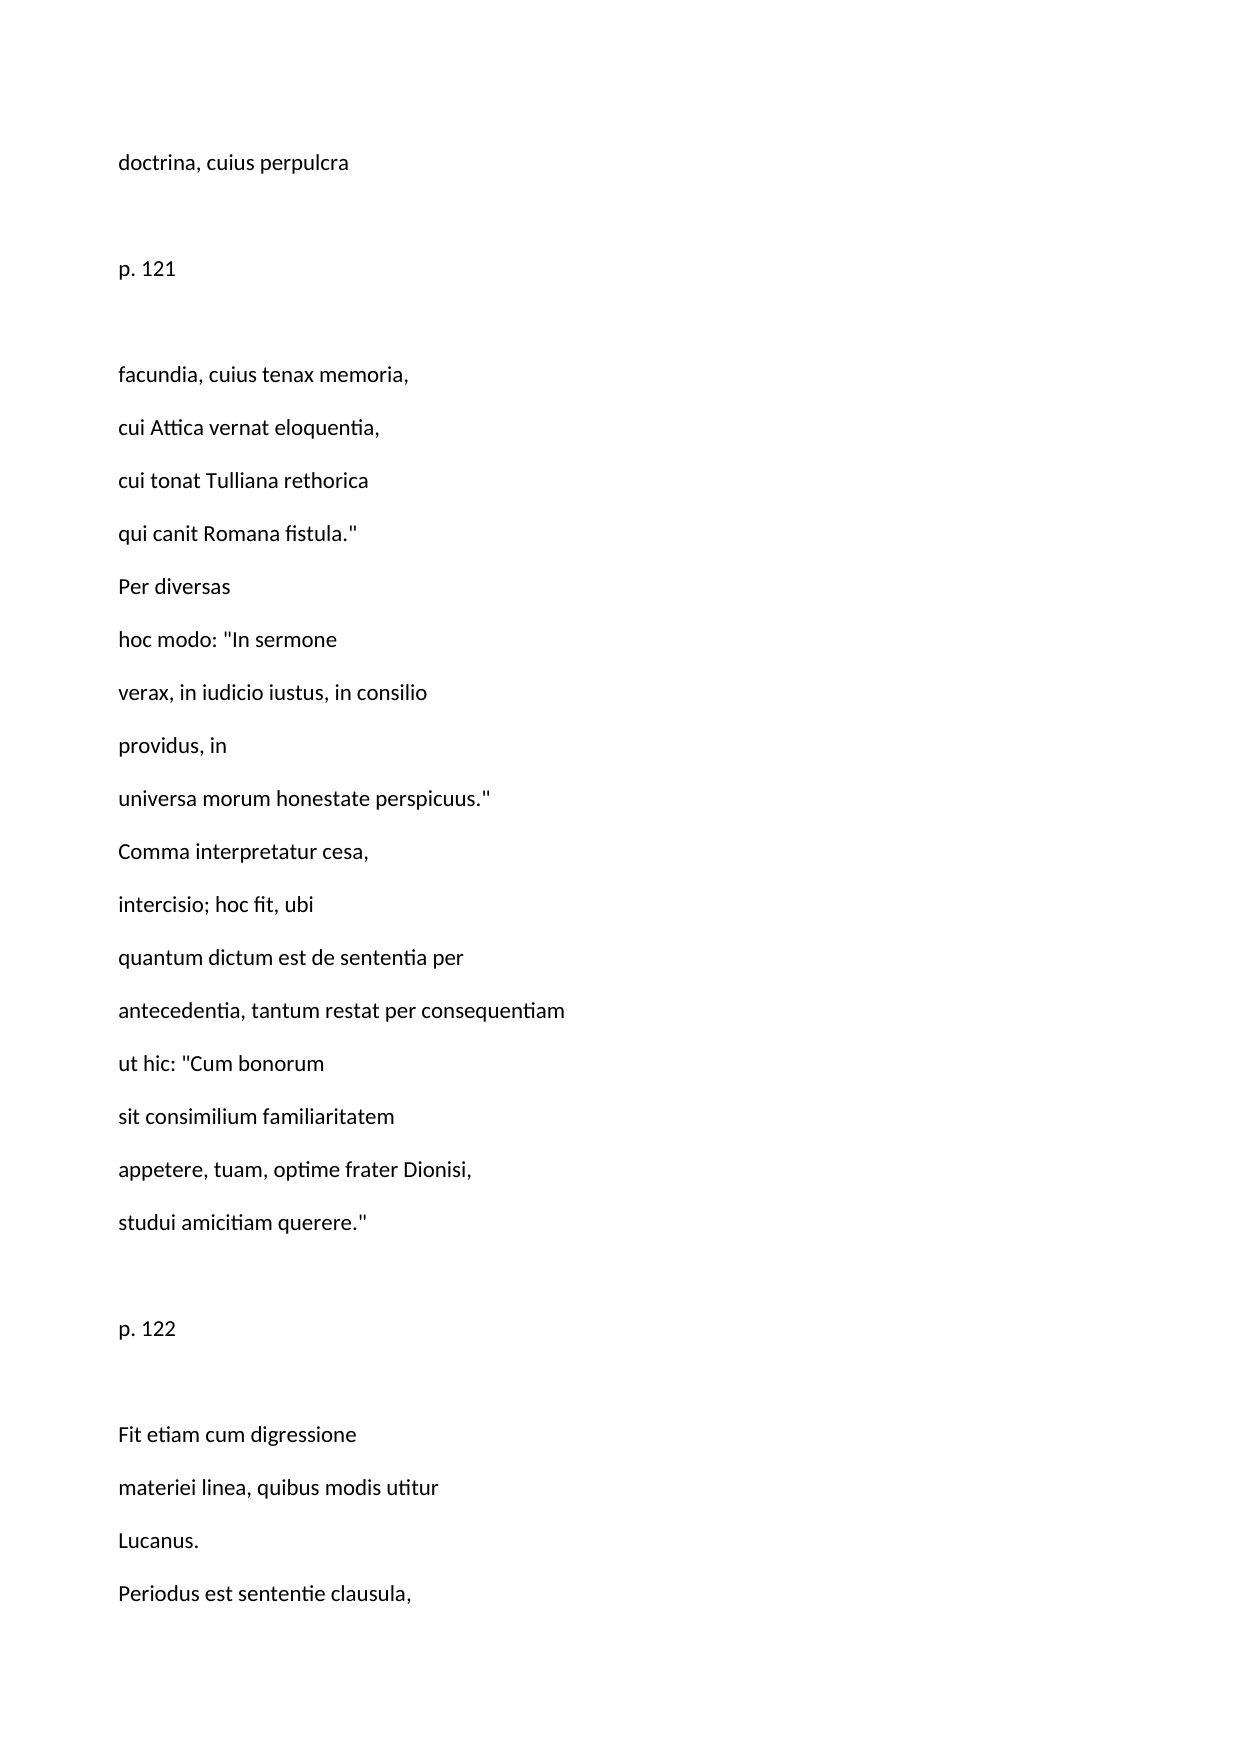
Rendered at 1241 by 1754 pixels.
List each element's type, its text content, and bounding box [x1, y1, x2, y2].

text Lucanus. [118, 1526, 1122, 1554]
text Comma interpretatur cesa, [118, 837, 1122, 865]
text p. 121 [118, 254, 1122, 282]
text hoc modo: "In sermone [118, 625, 1122, 653]
text quantum dictum est de sententia per [118, 943, 1122, 971]
text facundia, cuius tenax memoria, [118, 360, 1122, 388]
text intercisio; hoc fit, ubi [118, 890, 1122, 918]
text doctrina, cuius perpulcra [118, 148, 1122, 176]
text materiei linea, quibus modis utitur [118, 1473, 1122, 1501]
text sit consimilium familiaritatem [118, 1102, 1122, 1130]
text p. 122 [118, 1314, 1122, 1342]
text cui Attica vernat eloquentia, [118, 413, 1122, 441]
text providus, in [118, 731, 1122, 759]
text qui canit Romana fistula." [118, 519, 1122, 547]
text Fit etiam cum digressione [118, 1420, 1122, 1448]
text cui tonat Tulliana rethorica [118, 466, 1122, 494]
text verax, in iudicio iustus, in consilio [118, 678, 1122, 706]
text Per diversas [118, 572, 1122, 600]
text universa morum honestate perspicuus." [118, 784, 1122, 812]
text appetere, tuam, optime frater Dionisi, [118, 1155, 1122, 1183]
text Periodus est sententie clausula, [118, 1579, 1122, 1607]
text antecedentia, tantum restat per consequentiam [118, 996, 1122, 1024]
text studui amicitiam querere." [118, 1208, 1122, 1236]
text ut hic: "Cum bonorum [118, 1049, 1122, 1077]
